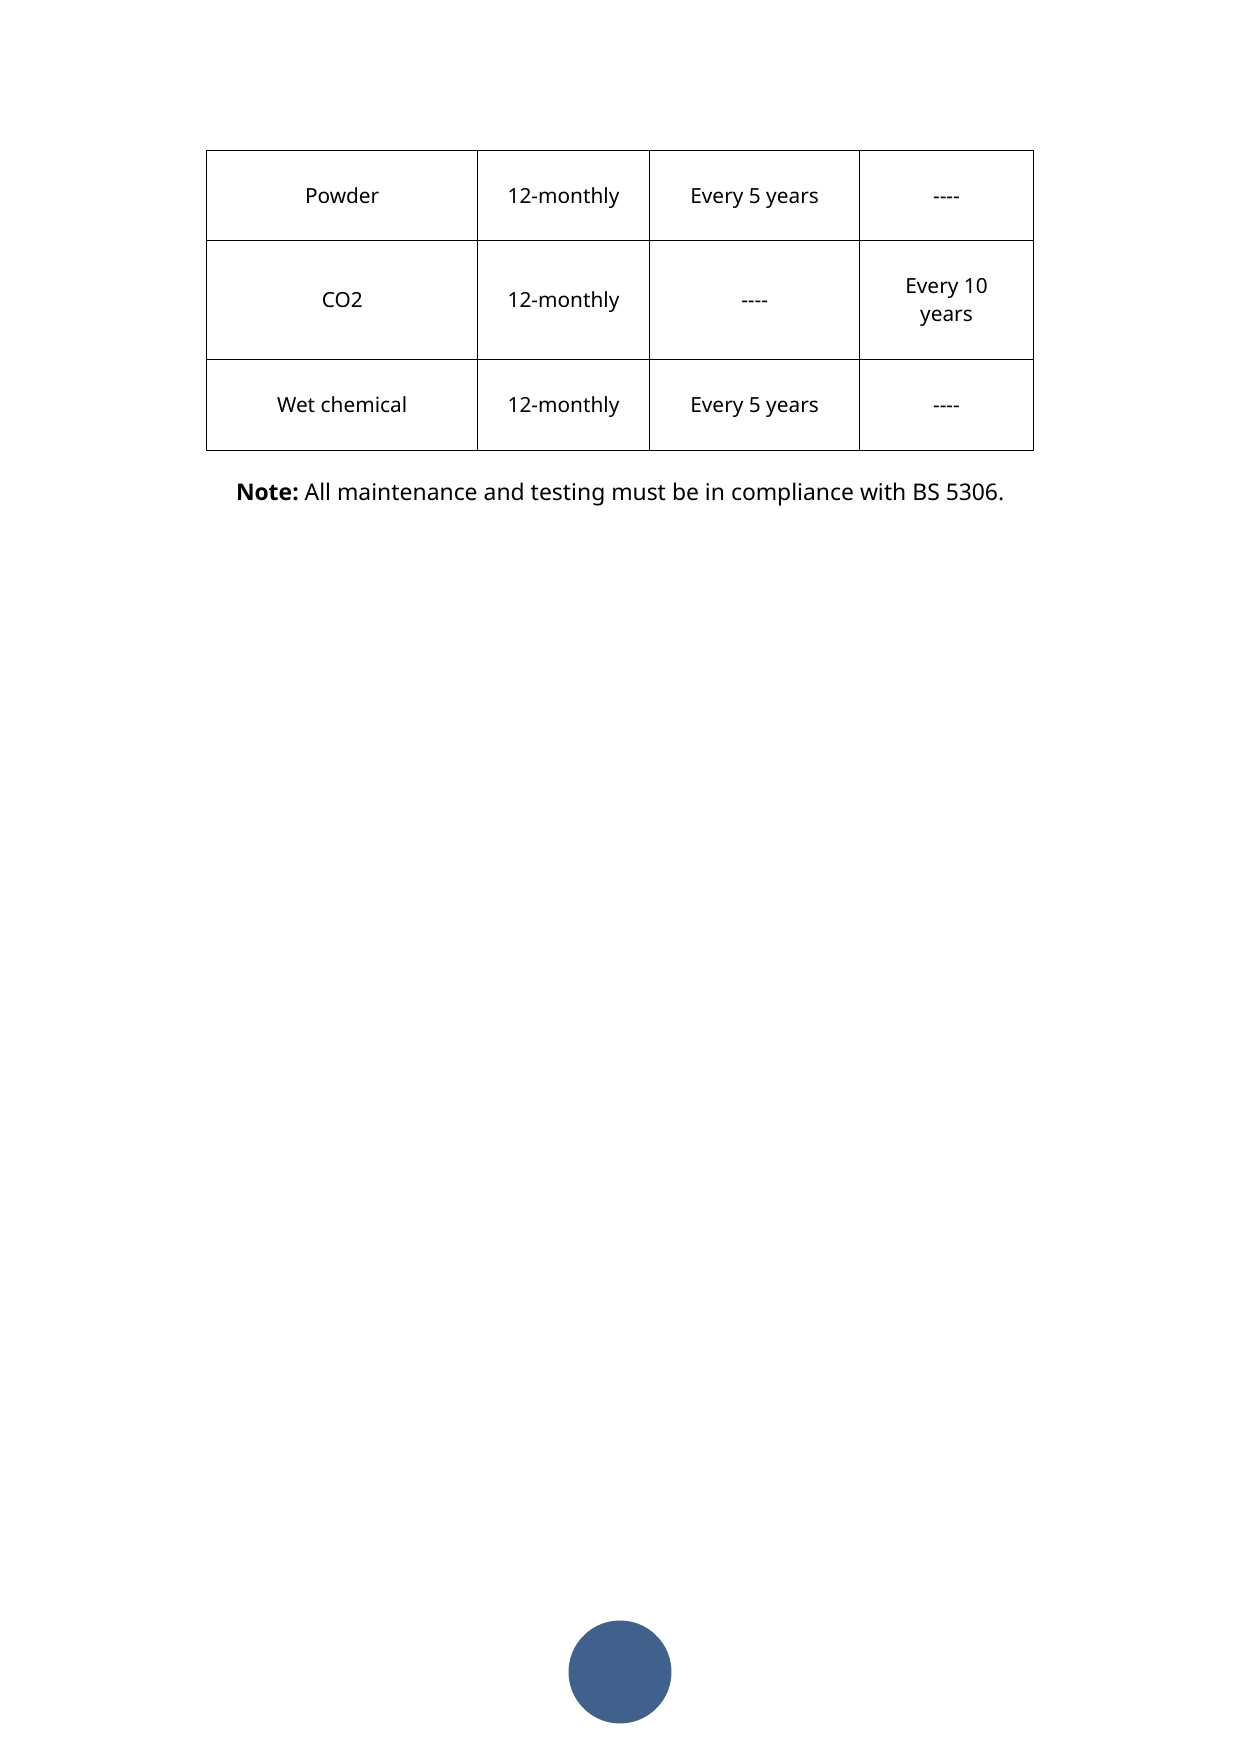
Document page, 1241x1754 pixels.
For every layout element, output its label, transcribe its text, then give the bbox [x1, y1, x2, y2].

table_cell Wet chemical [207, 360, 477, 450]
table_cell ---- [650, 241, 859, 359]
table_cell Powder [207, 151, 477, 240]
table_cell ---- [860, 151, 1033, 240]
table_cell 12-monthly [478, 360, 649, 450]
table_cell 12-monthly [478, 241, 649, 359]
table_cell ---- [860, 360, 1033, 450]
table_cell CO2 [207, 241, 477, 359]
table_cell Every 5 years [650, 151, 859, 240]
table_cell 12-monthly [478, 151, 649, 240]
table_cell Every 5 years [650, 360, 859, 450]
text Note: All maintenance and testing must be in compliance with BS 5306. [150, 476, 1090, 507]
table_cell Every 10 years [860, 241, 1033, 359]
